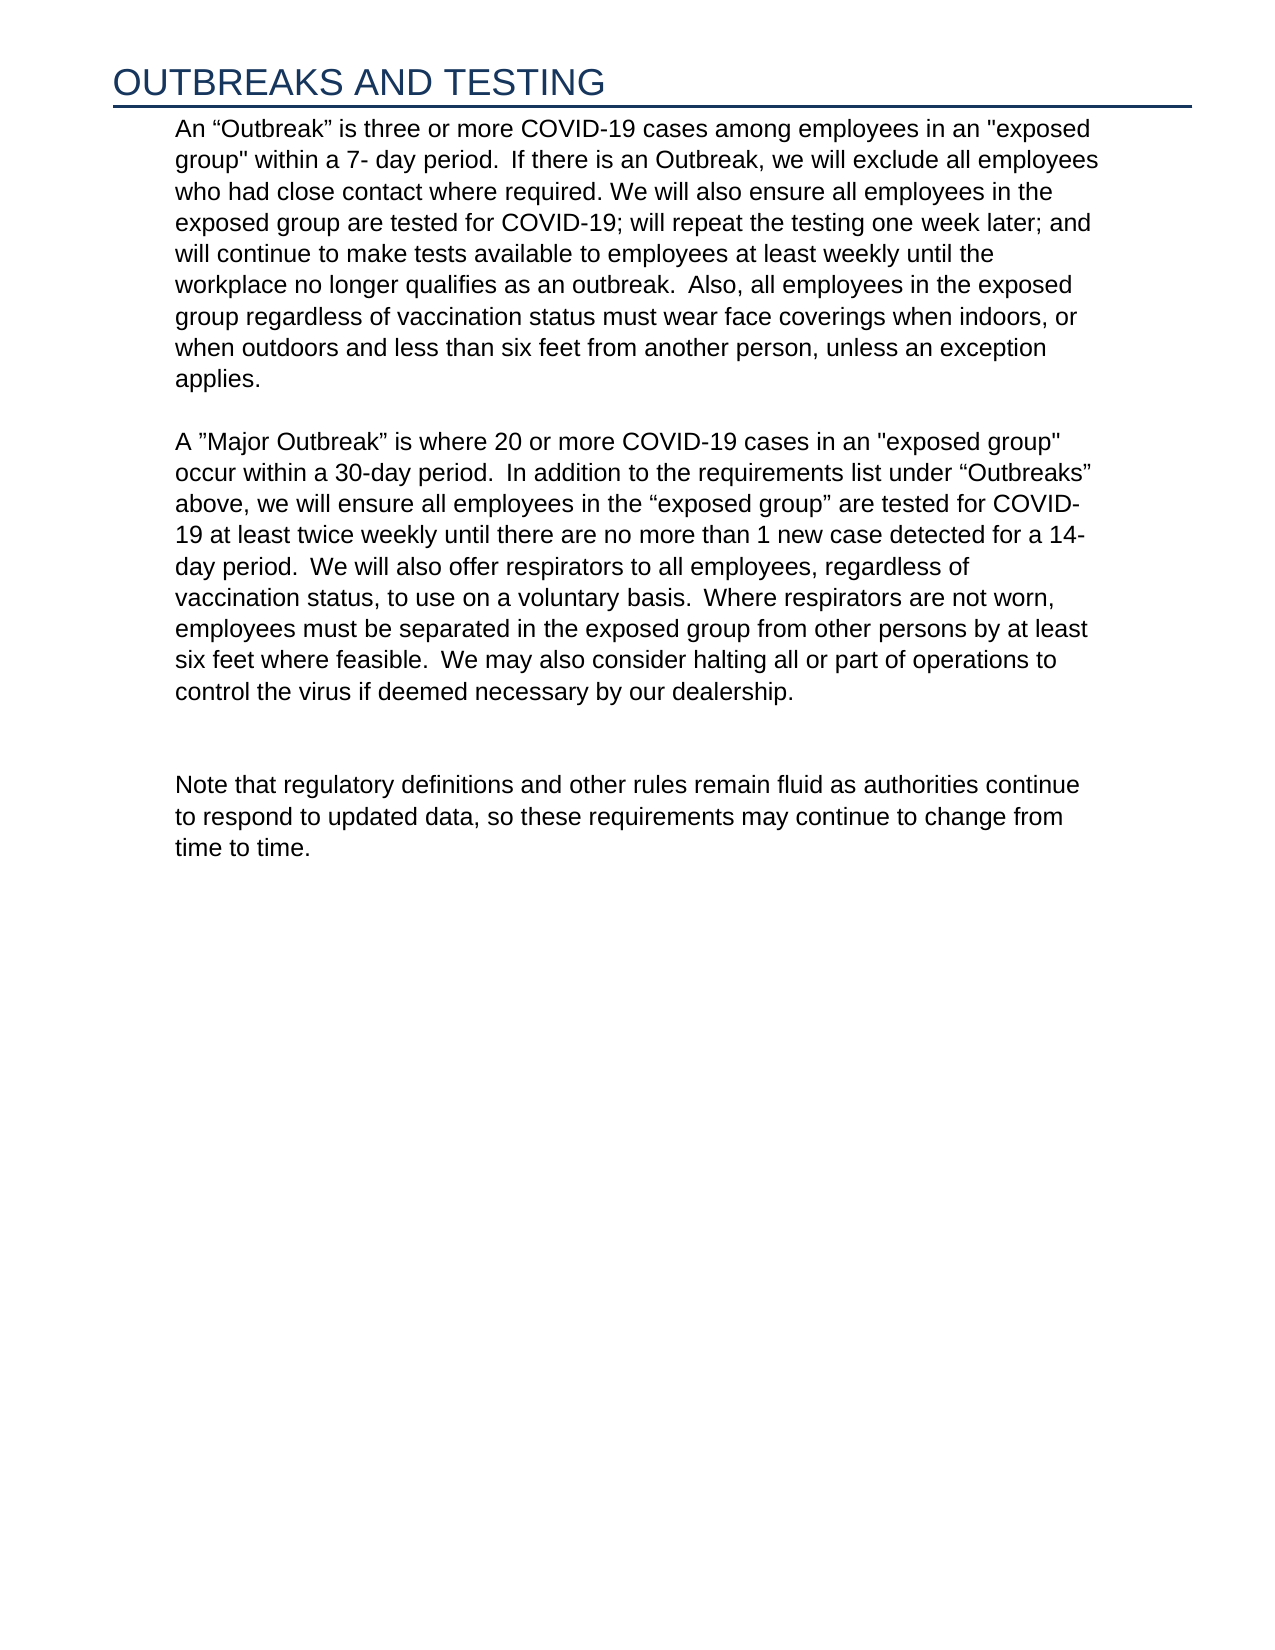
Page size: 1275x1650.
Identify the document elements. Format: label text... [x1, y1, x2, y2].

text An “Outbreak” is three or more COVID-19 cases among employees in an "exposed group" within a 7- day period. If there is an Outbreak, we will exclude all employees who had close contact where required. We will also ensure all employees in the exposed group are tested for COVID-19; will repeat the testing one week later; and will continue to make tests available to employees at least weekly until the workplace no longer qualifies as an outbreak. Also, all employees in the exposed group regardless of vaccination status must wear face coverings when indoors, or when outdoors and less than six feet from another person, unless an exception applies. [175, 112, 1100, 394]
text Note that regulatory definitions and other rules remain fluid as authorities continue to respond to updated data, so these requirements may continue to change from time to time. [175, 769, 1093, 862]
text A ”Major Outbreak” is where 20 or more COVID-19 cases in an "exposed group" occur within a 30-day period. In addition to the requirements list under “Outbreaks” above, we will ensure all employees in the “exposed group” are tested for COVID-19 at least twice weekly until there are no more than 1 new case detected for a 14-day period. We will also offer respirators to all employees, regardless of vaccination status, to use on a voluntary basis. Where respirators are not worn, employees must be separated in the exposed group from other persons by at least six feet where feasible. We may also consider halting all or part of operations to control the virus if deemed necessary by our dealership. [175, 425, 1093, 706]
